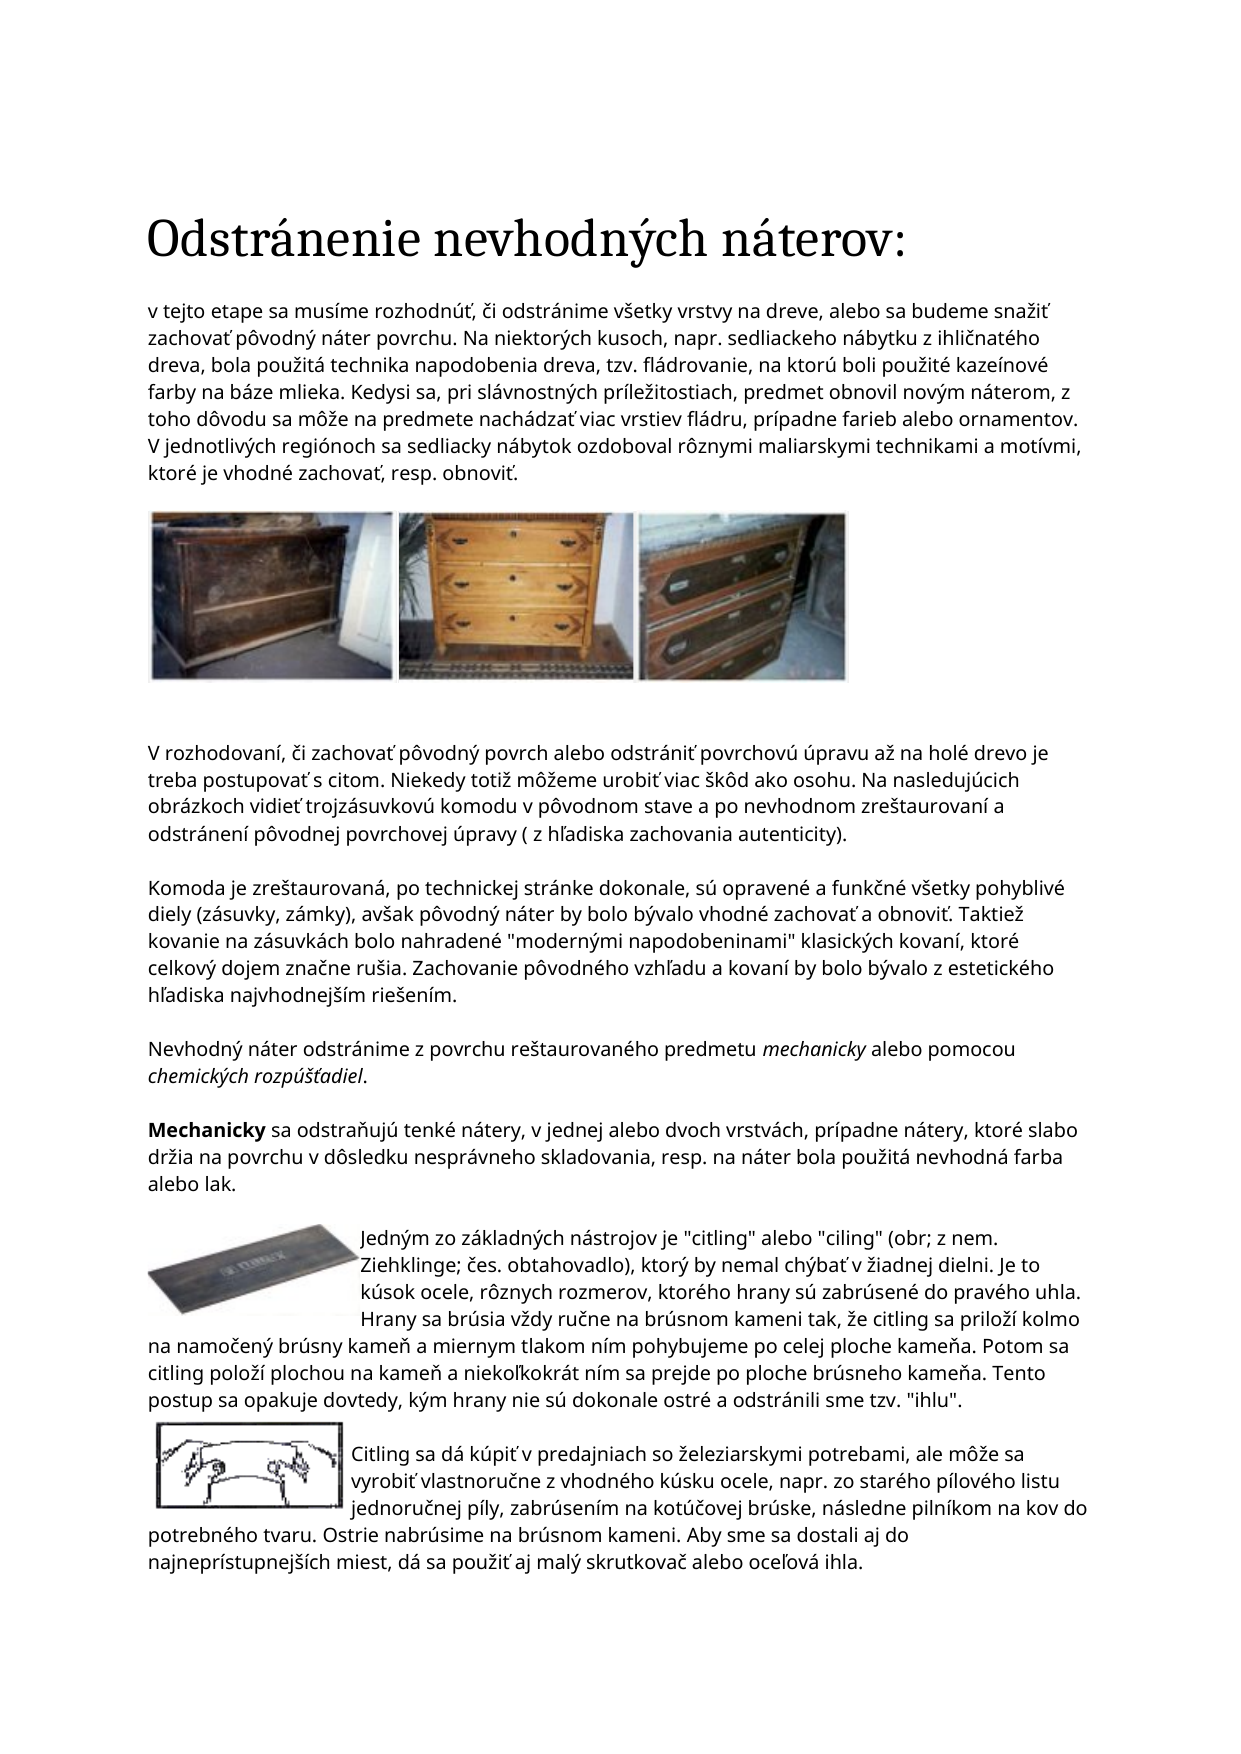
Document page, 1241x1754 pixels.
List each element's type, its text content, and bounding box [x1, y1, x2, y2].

text Odstránenie nevhodných náterov: v tejto etape sa musíme rozhodnúť, či odstránime všetky vrstvy na dreve, alebo sa budeme snažiť zachovať pôvodný náter povrchu. Na niektorých kusoch, napr. sedliackeho nábytku z ihličnatého dreva, bola použitá technika napodobenia dreva, tzv. fládrovanie, na ktorú boli použité kazeínové farby na báze mlieka. Kedysi sa, pri slávnostných príležitostiach, predmet obnovil novým náterom, z toho dôvodu sa môže na predmete nachádzať viac vrstiev fládru, prípadne farieb alebo ornamentov. V jednotlivých regiónoch sa sedliacky nábytok ozdoboval rôznymi maliarskymi technikami a motívmi, ktoré je vhodné zachovať, resp. obnoviť. [148, 208, 1093, 486]
picture [636, 510, 848, 683]
text V rozhodovaní, či zachovať pôvodný povrch alebo odstrániť povrchovú úpravu až na holé drevo je treba postupovať s citom. Niekedy totiž môžeme urobiť viac škôd ako osohu. Na nasledujúcich obrázkoch vidieť trojzásuvkovú komodu v pôvodnom stave a po nevhodnom zreštaurovaní a odstránení pôvodnej povrchovej úpravy ( z hľadiska zachovania autenticity). Komoda je zreštaurovaná, po technickej stránke dokonale, sú opravené a funkčné všetky pohyblivé diely (zásuvky, zámky), avšak pôvodný náter by bolo bývalo vhodné zachovať a obnoviť. Taktiež kovanie na zásuvkách bolo nahradené "modernými napodobeninami" klasických kovaní, ktoré celkový dojem značne rušia. Zachovanie pôvodného vzhľadu a kovaní by bolo bývalo z estetického hľadiska najvhodnejším riešením. Nevhodný náter odstránime z povrchu reštaurovaného predmetu mechanicky alebo pomocou chemických rozpúšťadiel. Mechanicky sa odstraňujú tenké nátery, v jednej alebo dvoch vrstvách, prípadne nátery, ktoré slabo držia na povrchu v dôsledku nesprávneho skladovania, resp. na náter bola použitá nevhodná farba alebo lak. Jedným zo základných nástrojov je "citling" alebo "ciling" (obr; z nem. Ziehklinge; čes. obtahovadlo), ktorý by nemal chýbať v žiadnej dielni. Je to kúsok ocele, rôznych rozmerov, ktorého hrany sú zabrúsené do pravého uhla. Hrany sa brúsia vždy ručne na brúsnom kameni tak, že citling sa priloží kolmo na namočený brúsny kameň a miernym tlakom ním pohybujeme po celej ploche kameňa. Potom sa citling položí plochou na kameň a niekoľkokrát ním sa prejde po ploche brúsneho kameňa. Tento postup sa opakuje dovtedy, kým hrany nie sú dokonale ostré a odstránili sme tzv. "ihlu". Citling sa dá kúpiť v predajniach so železiarskymi potrebami, ale môže sa vyrobiť vlastnoručne z vhodného kúsku ocele, napr. zo starého pílového listu jednoručnej píly, zabrúsením na kotúčovej brúske, následne pilníkom na kov do potrebného tvaru. Ostrie nabrúsime na brúsnom kameni. Aby sme sa dostali aj do najneprístupnejších miest, dá sa použiť aj malý skrutkovač alebo oceľová ihla. [148, 712, 1093, 1575]
picture [149, 510, 396, 683]
picture [147, 1224, 361, 1316]
picture [147, 1413, 351, 1515]
picture [399, 510, 634, 683]
